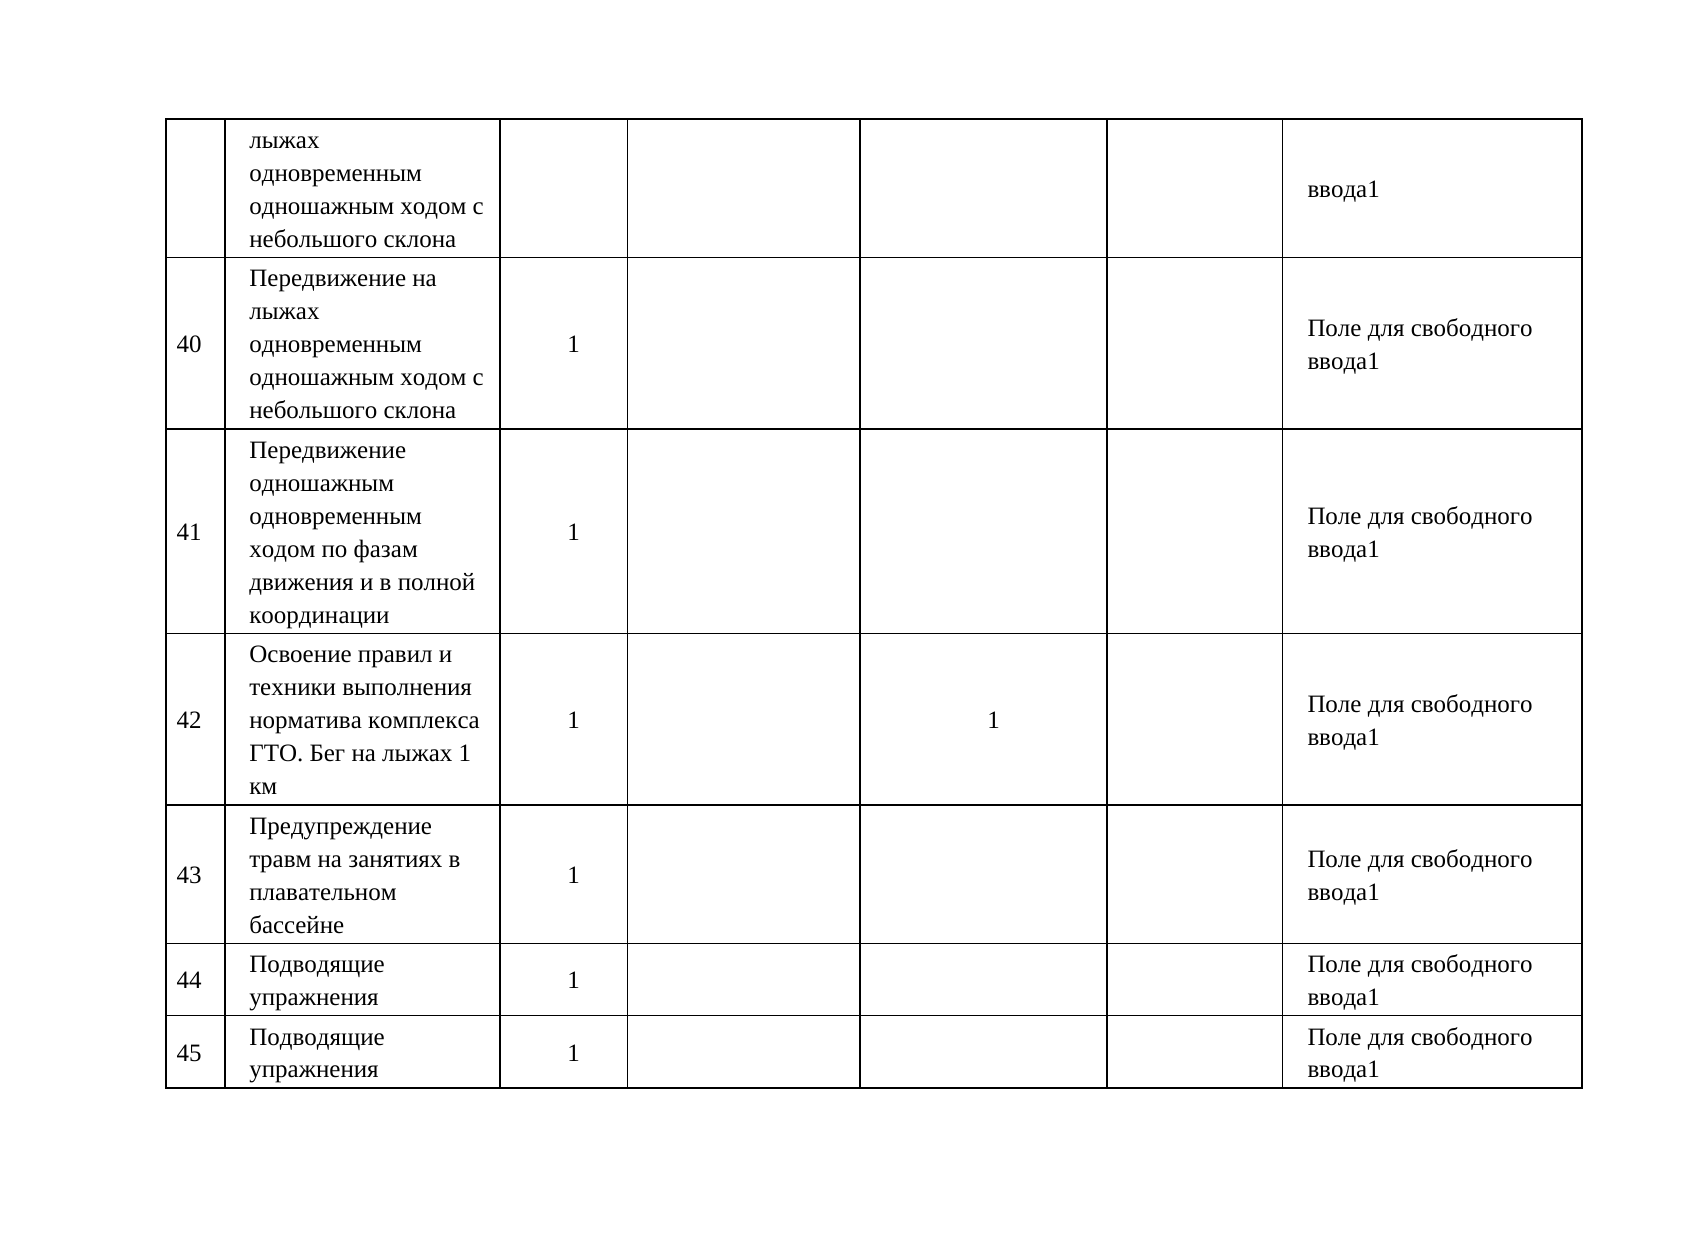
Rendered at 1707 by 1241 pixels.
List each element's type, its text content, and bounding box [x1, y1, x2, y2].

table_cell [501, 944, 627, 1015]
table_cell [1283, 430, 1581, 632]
table_cell [861, 120, 1106, 257]
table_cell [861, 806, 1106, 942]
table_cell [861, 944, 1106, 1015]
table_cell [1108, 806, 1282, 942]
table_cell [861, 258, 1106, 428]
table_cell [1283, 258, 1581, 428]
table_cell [1283, 120, 1581, 257]
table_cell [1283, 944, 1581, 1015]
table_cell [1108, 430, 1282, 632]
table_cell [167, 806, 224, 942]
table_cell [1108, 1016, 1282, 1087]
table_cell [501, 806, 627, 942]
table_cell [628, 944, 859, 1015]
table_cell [226, 258, 499, 428]
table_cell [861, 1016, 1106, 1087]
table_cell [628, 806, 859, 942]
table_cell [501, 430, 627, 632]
table_cell 1 [501, 120, 627, 257]
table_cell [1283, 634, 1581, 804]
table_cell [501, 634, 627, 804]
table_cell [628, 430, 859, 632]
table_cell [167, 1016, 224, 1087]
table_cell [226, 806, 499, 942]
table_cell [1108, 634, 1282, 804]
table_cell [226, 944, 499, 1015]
table_cell [628, 120, 859, 257]
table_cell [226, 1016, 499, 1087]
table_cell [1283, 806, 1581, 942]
table_cell 40 [167, 258, 224, 428]
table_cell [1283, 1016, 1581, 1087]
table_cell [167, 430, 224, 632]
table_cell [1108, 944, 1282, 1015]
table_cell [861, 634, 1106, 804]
table_cell [1108, 120, 1282, 257]
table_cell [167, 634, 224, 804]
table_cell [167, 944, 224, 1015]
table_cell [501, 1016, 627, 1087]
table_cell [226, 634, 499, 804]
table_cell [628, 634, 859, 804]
table_cell 1 [501, 258, 627, 428]
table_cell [226, 120, 499, 257]
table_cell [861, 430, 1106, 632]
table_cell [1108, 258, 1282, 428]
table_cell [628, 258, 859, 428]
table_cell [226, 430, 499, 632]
table_cell 39 [167, 120, 224, 257]
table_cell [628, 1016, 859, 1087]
